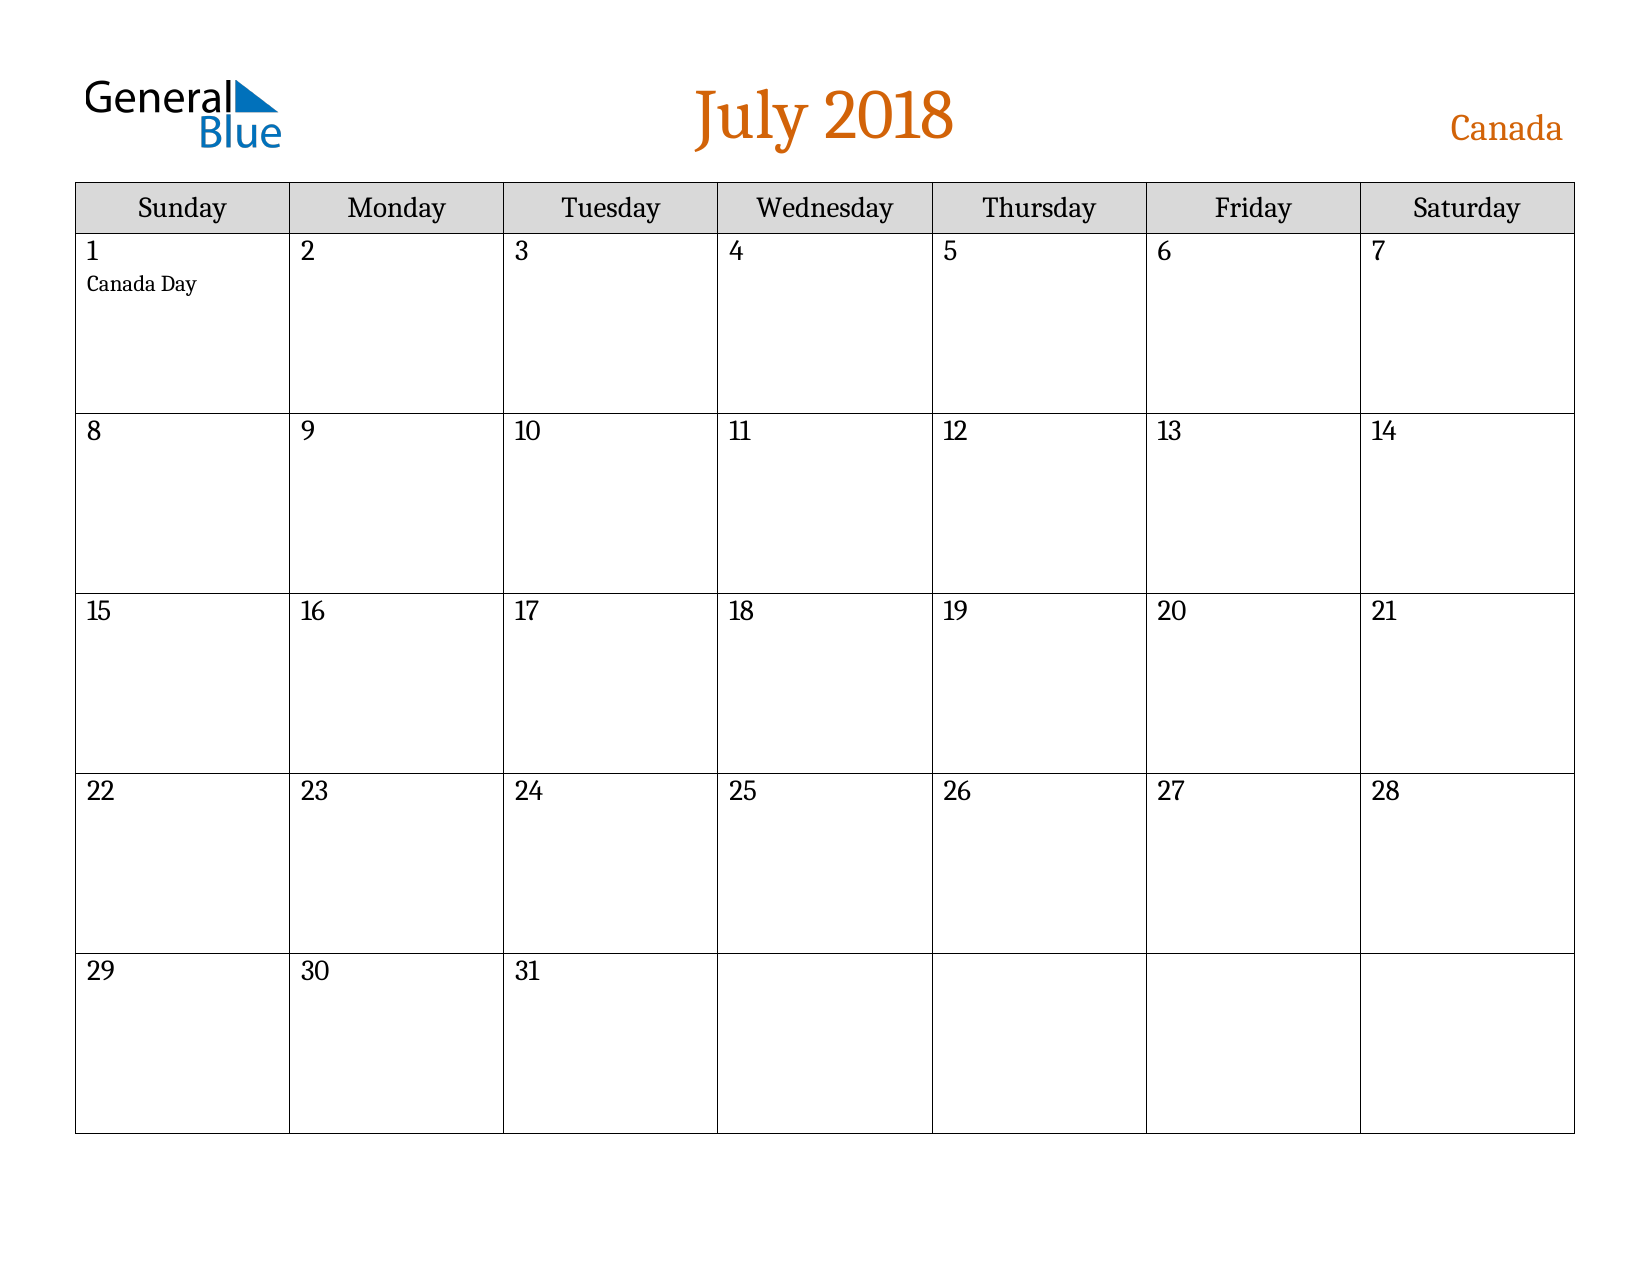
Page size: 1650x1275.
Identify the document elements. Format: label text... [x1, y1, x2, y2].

table_cell 12 [933, 414, 1146, 450]
table_cell 2 [290, 234, 503, 270]
table_cell [1361, 450, 1574, 593]
table_cell Friday [1147, 183, 1360, 233]
table_cell 26 [933, 774, 1146, 810]
table_cell [1147, 810, 1360, 953]
table_cell [718, 810, 932, 953]
table_cell 28 [1361, 774, 1574, 810]
table_cell [290, 630, 503, 773]
table_cell 30 [290, 954, 503, 990]
table_cell 27 [1147, 774, 1360, 810]
table_cell Sunday [76, 183, 289, 233]
table_cell 3 [504, 234, 717, 270]
table_header July 2018 [504, 75, 1146, 182]
table_cell 31 [504, 954, 717, 990]
table_header [76, 75, 503, 182]
table_cell 21 [1361, 594, 1574, 630]
table_cell Tuesday [504, 183, 717, 233]
table_cell 1 [76, 234, 289, 270]
table_cell [290, 990, 503, 1133]
table_cell [1361, 990, 1574, 1133]
table_cell [933, 990, 1146, 1133]
table_cell 18 [718, 594, 932, 630]
table_cell 16 [290, 594, 503, 630]
table_cell [76, 630, 289, 773]
table_cell [933, 630, 1146, 773]
table_cell [290, 450, 503, 593]
table_cell [1147, 990, 1360, 1133]
table_cell Canada Day [76, 270, 289, 413]
table_cell [1361, 810, 1574, 953]
table_header Canada [1146, 75, 1574, 182]
table_cell 17 [504, 594, 717, 630]
table_cell [504, 450, 717, 593]
table_cell [933, 450, 1146, 593]
table_cell [1147, 630, 1360, 773]
table_cell [504, 270, 717, 413]
table_cell [1147, 954, 1360, 990]
table_cell [933, 810, 1146, 953]
table_cell [76, 450, 289, 593]
table_cell Wednesday [718, 183, 932, 233]
table_cell [718, 954, 932, 990]
table_cell [933, 270, 1146, 413]
table_cell Thursday [933, 183, 1146, 233]
table_cell [76, 990, 289, 1133]
table_cell [76, 810, 289, 953]
table_cell [290, 270, 503, 413]
table_cell Saturday [1361, 183, 1574, 233]
picture [86, 80, 281, 148]
table_cell 10 [504, 414, 717, 450]
table_cell [290, 810, 503, 953]
table_cell 9 [290, 414, 503, 450]
table_cell Monday [290, 183, 503, 233]
table_cell [1361, 630, 1574, 773]
table_cell 8 [76, 414, 289, 450]
table_cell [1361, 270, 1574, 413]
table_cell 11 [718, 414, 932, 450]
table_cell 20 [1147, 594, 1360, 630]
table_cell 14 [1361, 414, 1574, 450]
table_cell 22 [76, 774, 289, 810]
table_cell 29 [76, 954, 289, 990]
table_cell [504, 990, 717, 1133]
table_cell [718, 630, 932, 773]
table_cell 6 [1147, 234, 1360, 270]
table_cell [1147, 270, 1360, 413]
table_cell 4 [718, 234, 932, 270]
table_cell [504, 630, 717, 773]
table_cell 23 [290, 774, 503, 810]
table_cell 25 [718, 774, 932, 810]
table_cell [1147, 450, 1360, 593]
table_cell 5 [933, 234, 1146, 270]
table_cell 24 [504, 774, 717, 810]
table_cell [718, 990, 932, 1133]
table_cell [504, 810, 717, 953]
table_cell [718, 450, 932, 593]
table_cell 19 [933, 594, 1146, 630]
table_cell 13 [1147, 414, 1360, 450]
table_cell [718, 270, 932, 413]
table_cell [933, 954, 1146, 990]
table_cell 7 [1361, 234, 1574, 270]
table_cell [1361, 954, 1574, 990]
table_cell 15 [76, 594, 289, 630]
